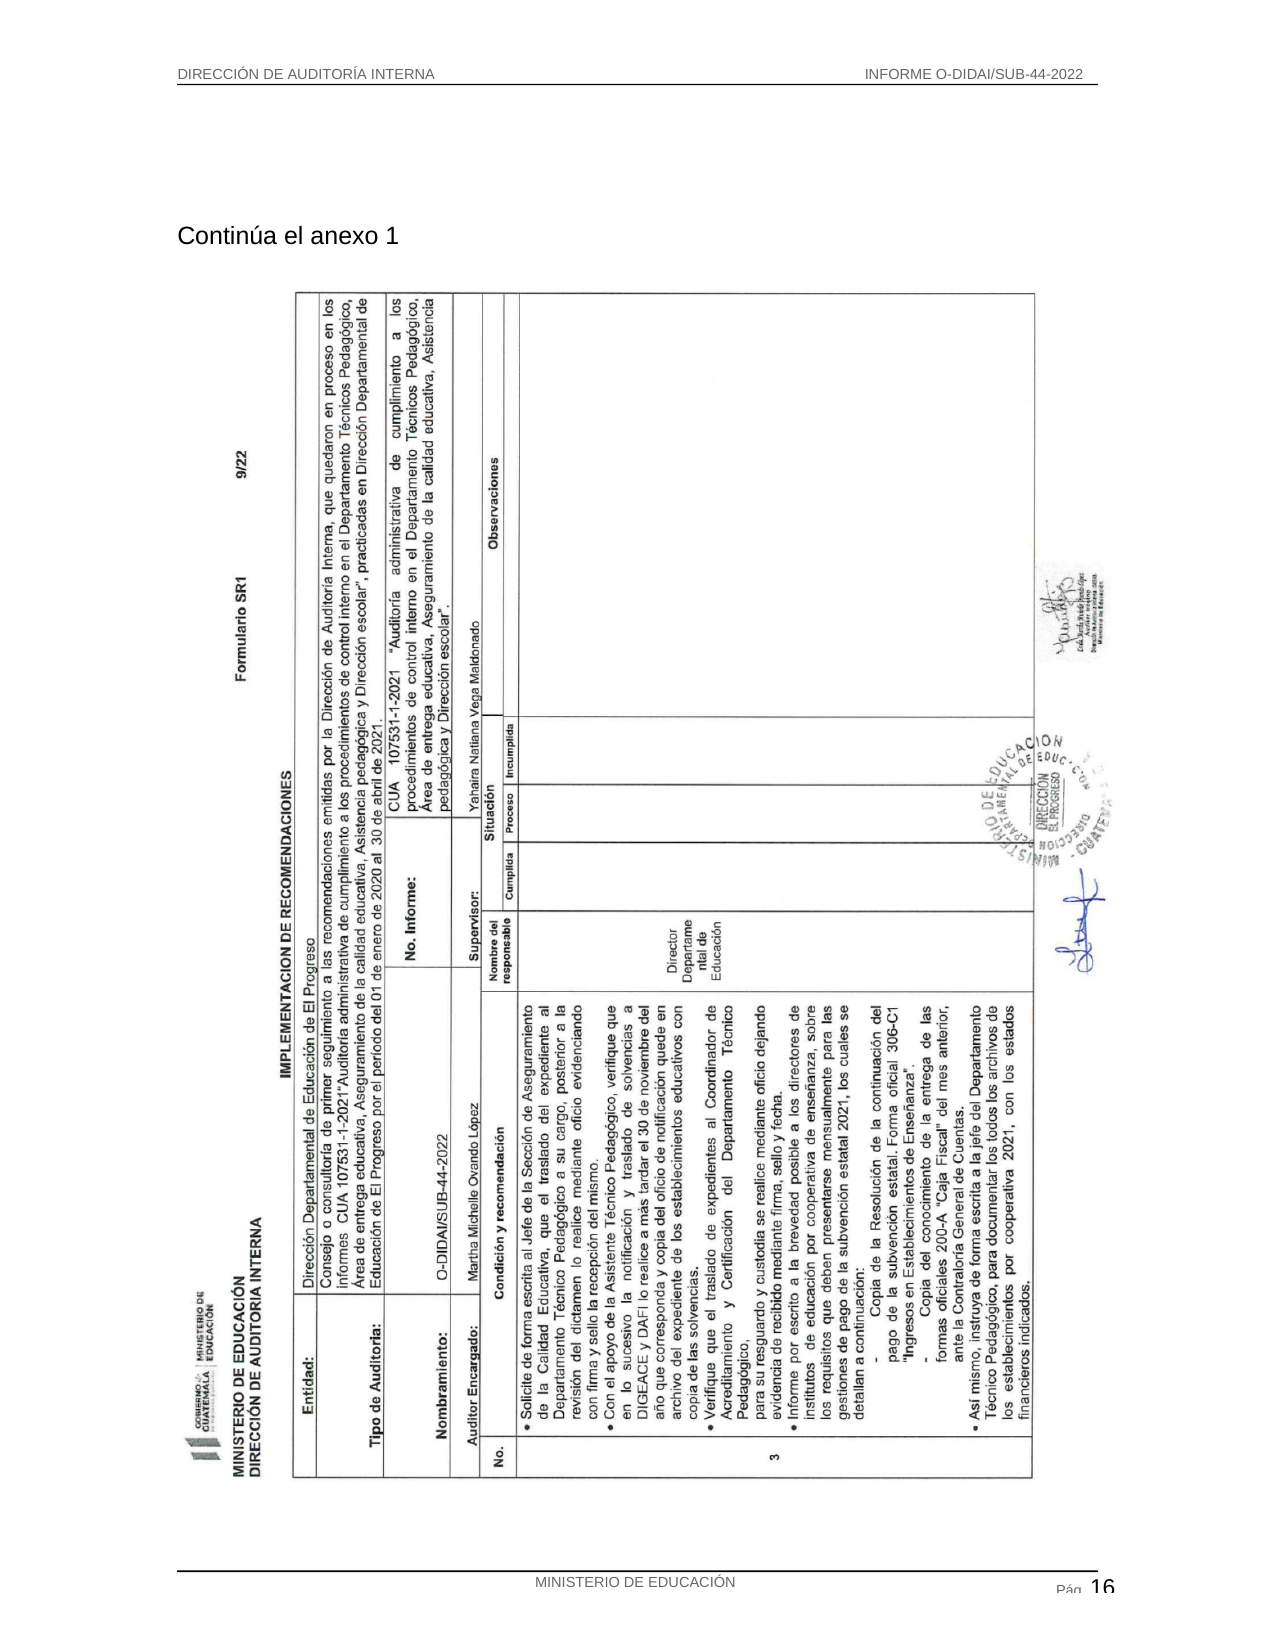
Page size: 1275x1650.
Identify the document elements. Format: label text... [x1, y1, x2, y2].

picture [166, 251, 1137, 1507]
text Continúa el anexo 1 [177, 221, 1137, 249]
